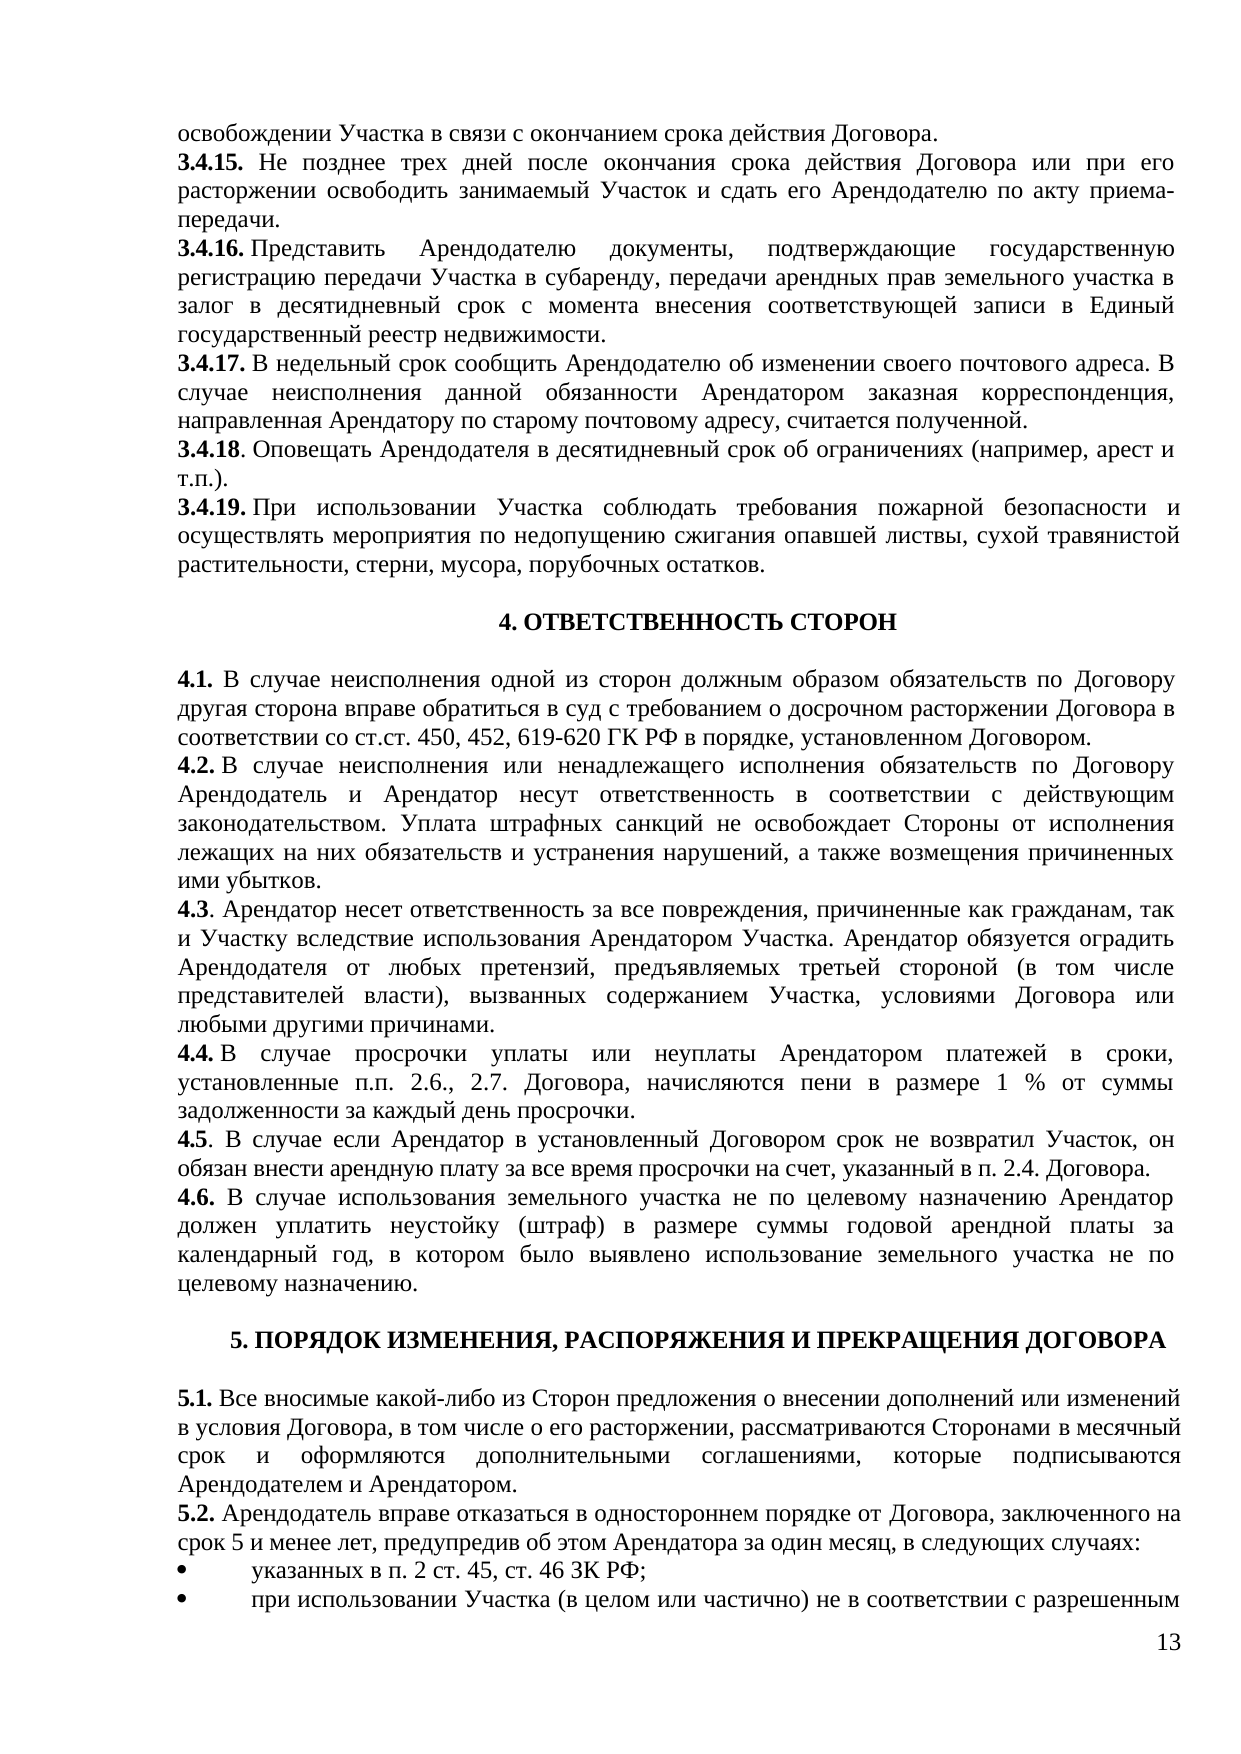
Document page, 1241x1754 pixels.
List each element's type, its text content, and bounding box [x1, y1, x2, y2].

text 5. ПОРЯДОК ИЗМЕНЕНИЯ, РАСПОРЯЖЕНИЯ И ПРЕКРАЩЕНИЯ ДОГОВОРА [183, 1326, 1175, 1354]
text 3.4.18. Оповещать Арендодателя в десятидневный срок об ограничениях (например, арест и т.п.). [177, 434, 1175, 492]
text 3.4.15. Не позднее трех дней после окончания срока действия Договора или при его расторжении освободить занимаемый Участок и сдать его Арендодателю по акту приема-передачи. [177, 147, 1175, 233]
text 4. ОТВЕТСТВЕННОСТЬ СТОРОН [183, 607, 1175, 636]
text 3.4.17. В недельный срок сообщить Арендодателю об изменении своего почтового адреса. В случае неисполнения данной обязанности Арендатором заказная корреспонденция, направленная Арендатору по старому почтовому адресу, считается полученной. [177, 348, 1175, 434]
text 4.6. В случае использования земельного участка не по целевому назначению Арендатор должен уплатить неустойку (штраф) в размере суммы годовой арендной платы за календарный год, в котором было выявлено использование земельного участка не по целевому назначению. [177, 1182, 1175, 1297]
text 4.1. В случае неисполнения одной из сторон должным образом обязательств по Договору другая сторона вправе обратиться в суд с требованием о досрочном расторжении Договора в соответствии со ст.ст. 450, 452, 619-620 ГК РФ в порядке, установленном Договором. [177, 664, 1175, 751]
text 5.2. Арендодатель вправе отказаться в одностороннем порядке от Договора, заключенного на срок 5 и менее лет, предупредив об этом Арендатора за один месяц, в следующих случаях: [177, 1498, 1181, 1556]
text 3.4.16. Представить Арендодателю документы, подтверждающие государственную регистрацию передачи Участка в субаренду, передачи арендных прав земельного участка в залог в десятидневный срок с момента внесения соответствующей записи в Единый государственный реестр недвижимости. [177, 233, 1175, 348]
text 3.4.19. При использовании Участка соблюдать требования пожарной безопасности и осуществлять мероприятия по недопущению сжигания опавшей листвы, сухой травянистой растительности, стерни, мусора, порубочных остатков. [177, 492, 1181, 578]
text 4.3. Арендатор несет ответственность за все повреждения, причиненные как гражданам, так и Участку вследствие использования Арендатором Участка. Арендатор обязуется оградить Арендодателя от любых претензий, предъявляемых третьей стороной (в том числе представителей власти), вызванных содержанием Участка, условиями Договора или любыми другими причинами. [177, 894, 1175, 1038]
text 4.4. В случае просрочки уплаты или неуплаты Арендатором платежей в сроки, установленные п.п. 2.6., 2.7. Договора, начисляются пени в размере 1 % от суммы задолженности за каждый день просрочки. [177, 1038, 1175, 1124]
text 5.1. Все вносимые какой-либо из Сторон предложения о внесении дополнений или изменений в условия Договора, в том числе о его расторжении, рассматриваются Сторонами в месячный срок и оформляются дополнительными соглашениями, которые подписываются Арендодателем и Арендатором. [177, 1383, 1181, 1498]
text 4.2. В случае неисполнения или ненадлежащего исполнения обязательств по Договору Арендодатель и Арендатор несут ответственность в соответствии с действующим законодательством. Уплата штрафных санкций не освобождает Стороны от исполнения лежащих на них обязательств и устранения нарушений, а также возмещения причиненных ими убытков. [177, 751, 1175, 894]
text 4.5. В случае если Арендатор в установленный Договором срок не возвратил Участок, он обязан внести арендную плату за все время просрочки на счет, указанный в п. 2.4. Договора. [177, 1124, 1175, 1182]
list указанных в п. 2 ст. 45, ст. 46 ЗК РФ; [177, 1556, 1181, 1584]
